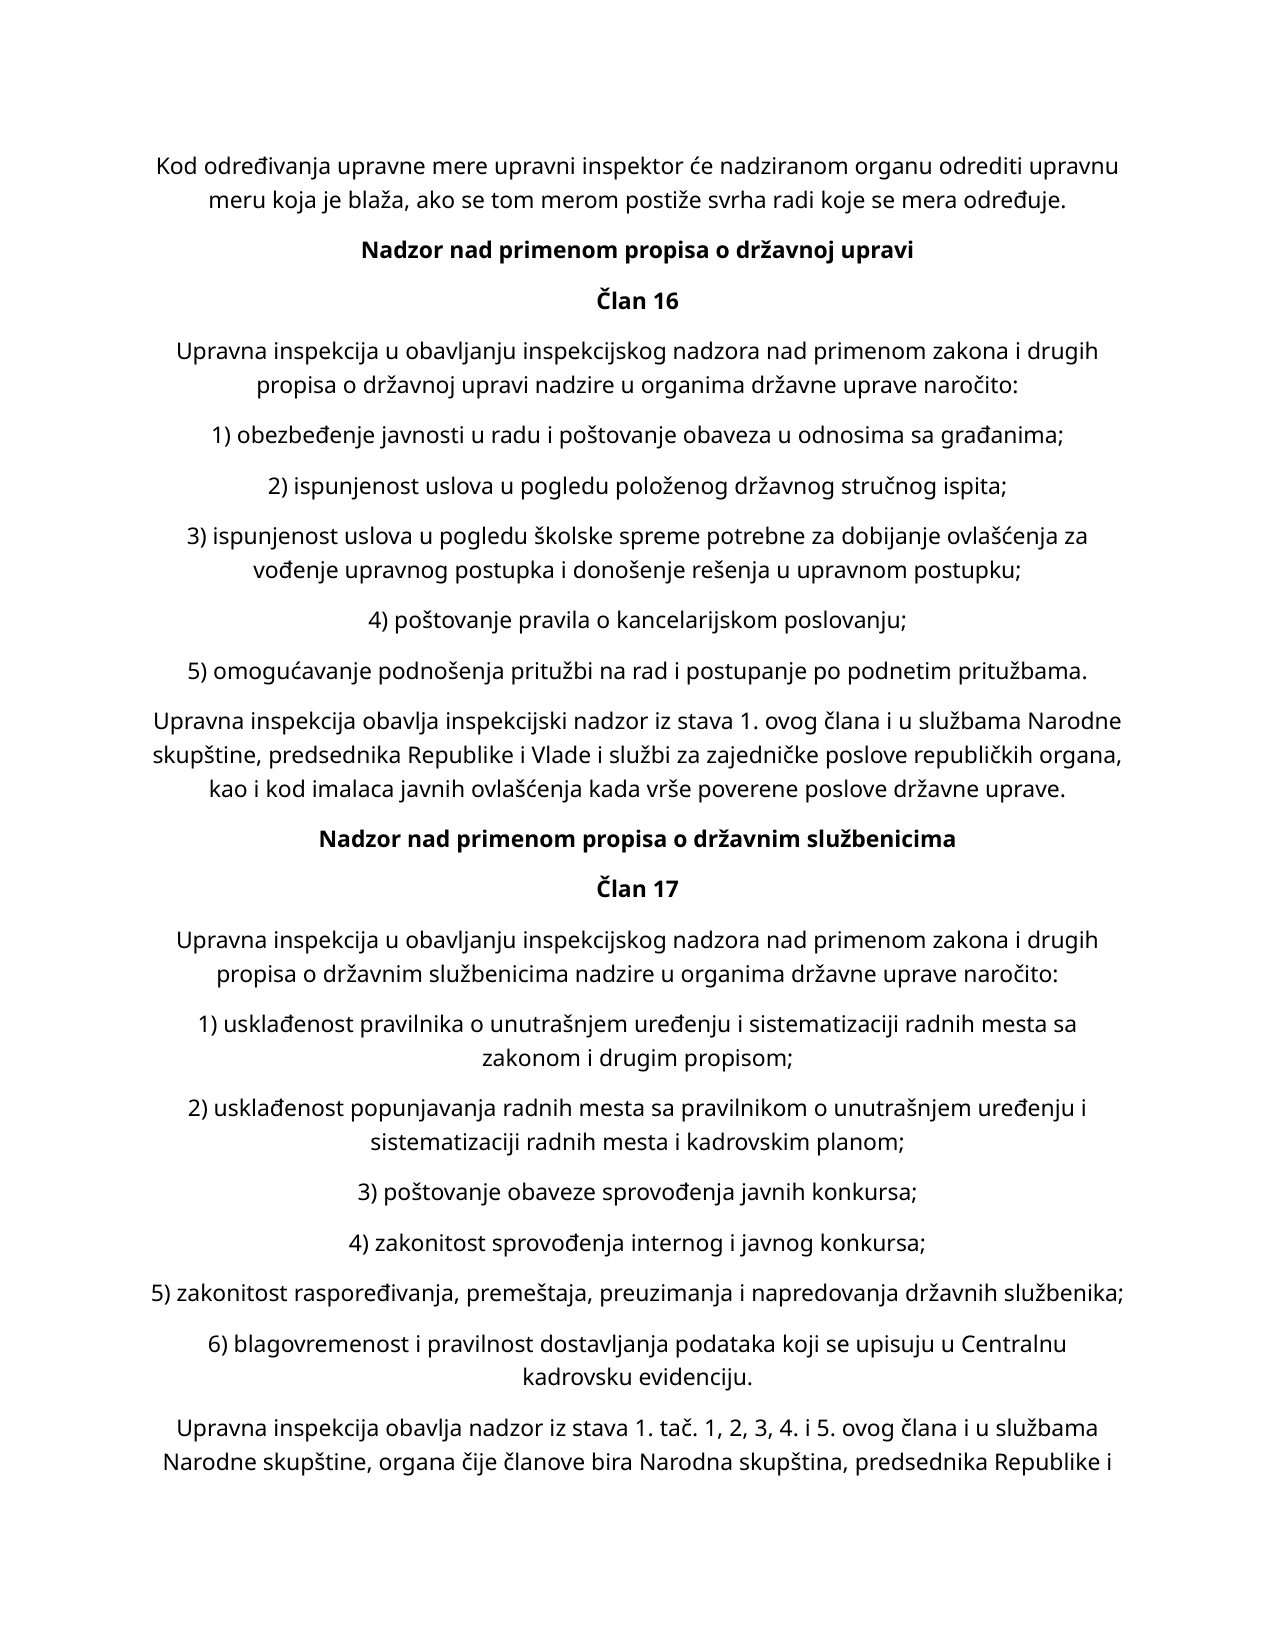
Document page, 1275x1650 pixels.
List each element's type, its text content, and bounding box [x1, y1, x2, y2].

text 4) zakonitost sprovođenja internog i javnog konkursa; [150, 1227, 1125, 1258]
text 4) poštovanje pravila o kancelarijskom poslovanju; [150, 604, 1125, 635]
text 3) ispunjenost uslova u pogledu školske spreme potrebne za dobijanje ovlašćenja za vođenje upravnog postupka i donošenje rešenja u upravnom postupku; [150, 520, 1125, 585]
text Nadzor nad primenom propisa o državnim službenicima [150, 823, 1125, 854]
text 1) obezbeđenje javnosti u radu i poštovanje obaveza u odnosima sa građanima; [150, 419, 1125, 450]
text Član 17 [150, 873, 1125, 904]
text Upravna inspekcija obavlja inspekcijski nadzor iz stava 1. ovog člana i u službama Narodne skupštine, predsednika Republike i Vlade i službi za zajedničke poslove republičkih organa, kao i kod imalaca javnih ovlašćenja kada vrše poverene poslove državne uprave. [150, 705, 1125, 804]
text Kod određivanja upravne mere upravni inspektor će nadziranom organu odrediti upravnu meru koja je blaža, ako se tom merom postiže svrha radi koje se mera određuje. [150, 150, 1125, 215]
text Član 16 [150, 284, 1125, 316]
text 5) zakonitost raspoređivanja, premeštaja, preuzimanja i napredovanja državnih službenika; [150, 1277, 1125, 1308]
text Upravna inspekcija u obavljanju inspekcijskog nadzora nad primenom zakona i drugih propisa o državnim službenicima nadzire u organima državne uprave naročito: [150, 924, 1125, 989]
text Upravna inspekcija u obavljanju inspekcijskog nadzora nad primenom zakona i drugih propisa o državnoj upravi nadzire u organima državne uprave naročito: [150, 335, 1125, 400]
text Nadzor nad primenom propisa o državnoj upravi [150, 234, 1125, 265]
text 6) blagovremenost i pravilnost dostavljanja podataka koji se upisuju u Centralnu kadrovsku evidenciju. [150, 1327, 1125, 1392]
text 2) usklađenost popunjavanja radnih mesta sa pravilnikom o unutrašnjem uređenju i sistematizaciji radnih mesta i kadrovskim planom; [150, 1092, 1125, 1157]
text 2) ispunjenost uslova u pogledu položenog državnog stručnog ispita; [150, 469, 1125, 501]
text 5) omogućavanje podnošenja pritužbi na rad i postupanje po podnetim pritužbama. [150, 654, 1125, 686]
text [150, 1412, 1125, 1477]
text 1) usklađenost pravilnika o unutrašnjem uređenju i sistematizaciji radnih mesta sa zakonom i drugim propisom; [150, 1008, 1125, 1073]
text 3) poštovanje obaveze sprovođenja javnih konkursa; [150, 1176, 1125, 1207]
